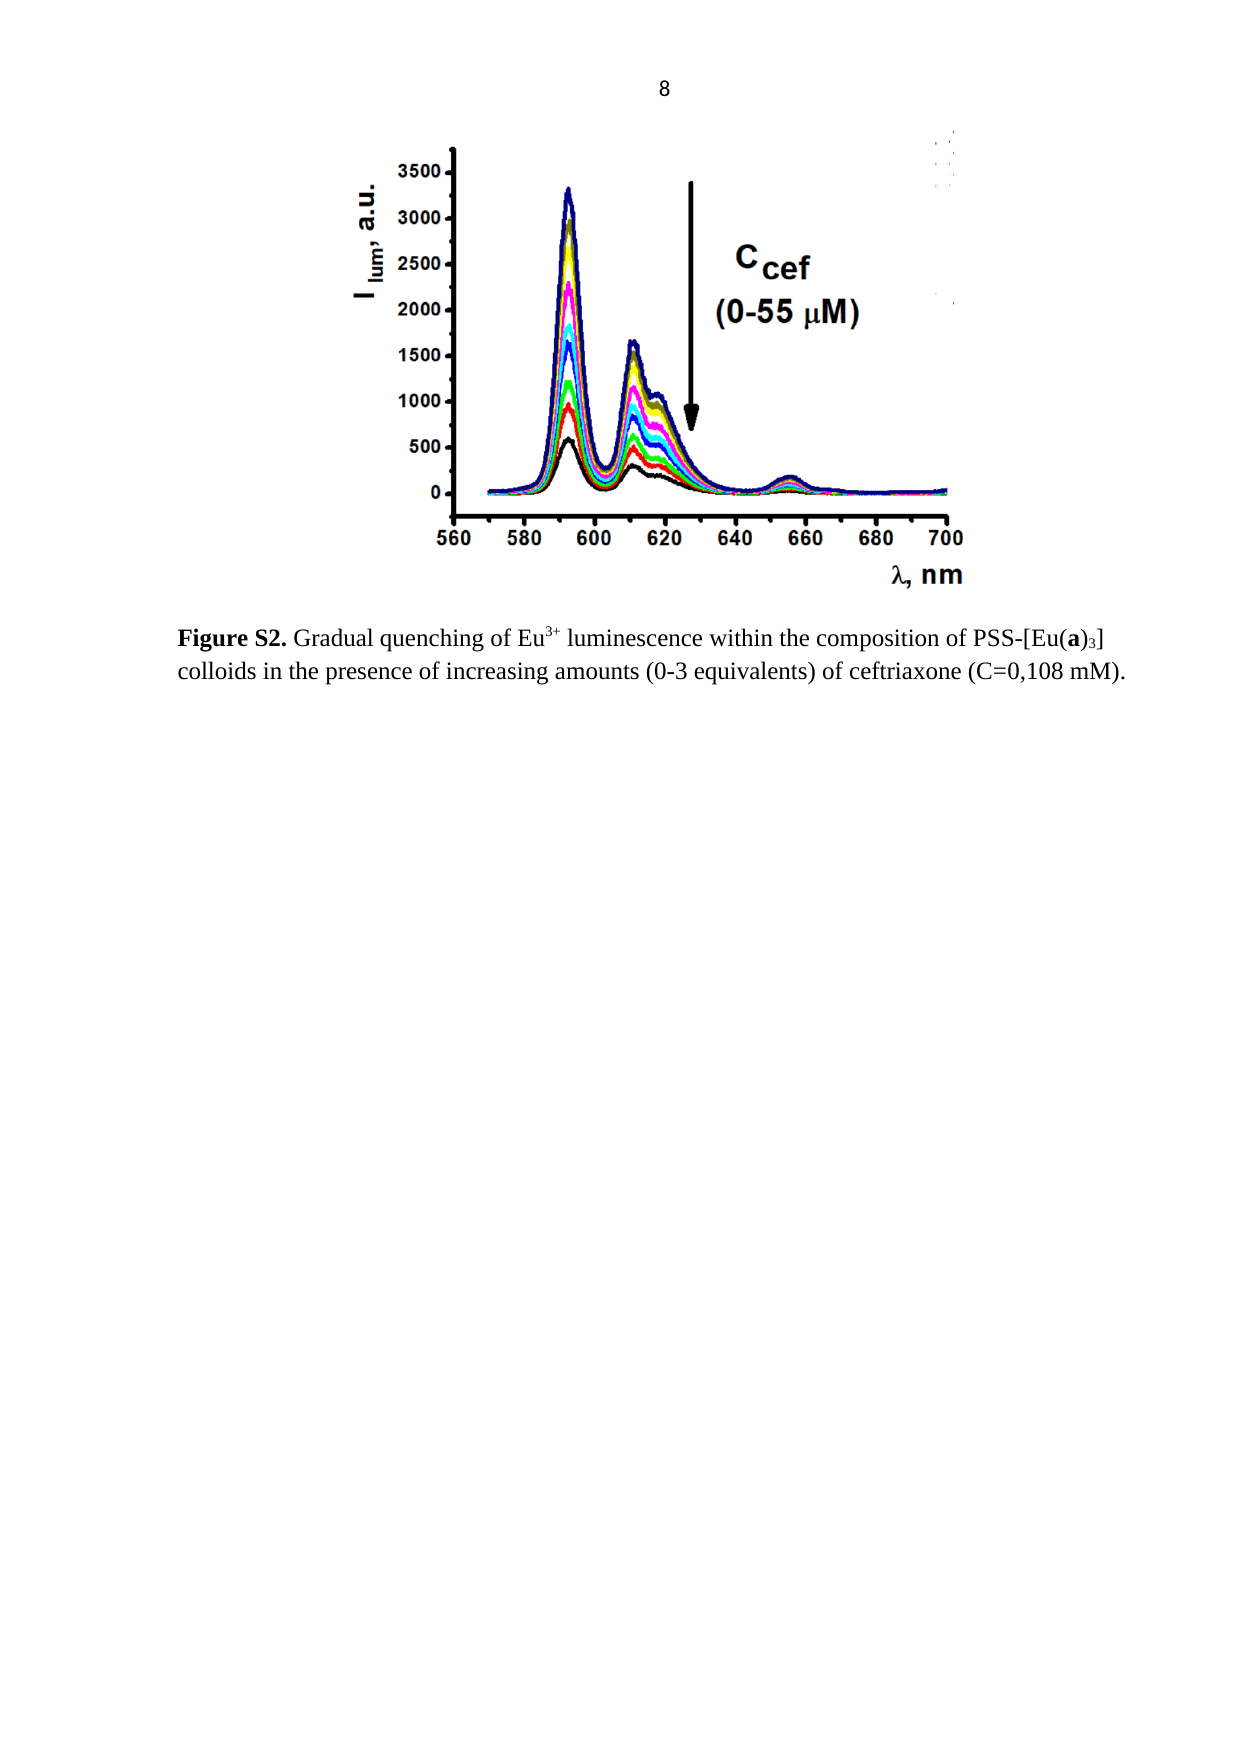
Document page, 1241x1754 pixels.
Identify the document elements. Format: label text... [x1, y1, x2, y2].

picture [340, 129, 989, 598]
text Figure S2. Gradual quenching of Eu3+ luminescence within the composition of PSS-[Eu(a)3] colloids in the presence of increasing amounts (0-3 equivalents) of ceftriaxone (C=0,108 mM). [177, 623, 1152, 684]
